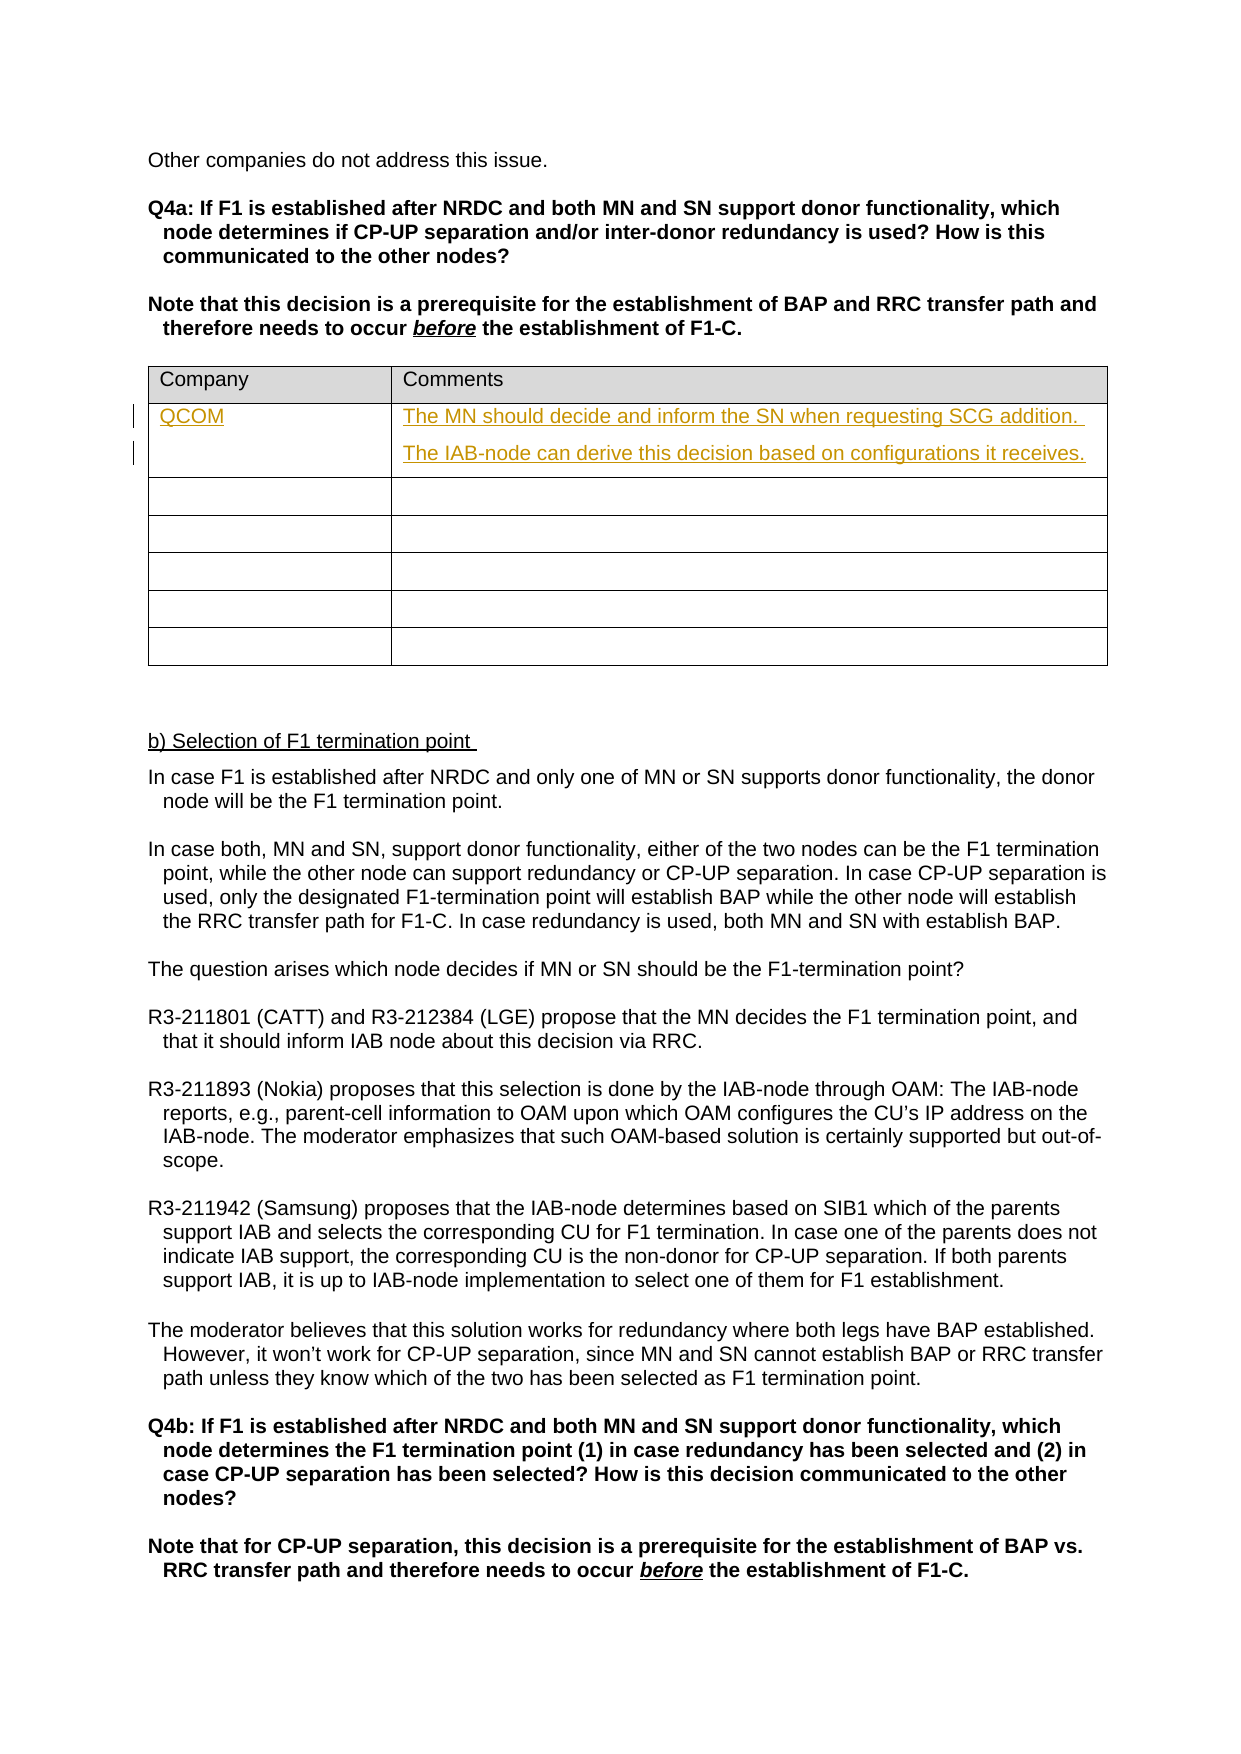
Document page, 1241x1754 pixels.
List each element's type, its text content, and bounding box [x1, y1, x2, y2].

table_cell [392, 591, 1107, 627]
text Note that for CP-UP separation, this decision is a prerequisite for the establishment of BAP vs. RRC transfer path and therefore needs to occur before the establishment of F1-C. [148, 1534, 1107, 1582]
text R3-211893 (Nokia) proposes that this selection is done by the IAB-node through OAM: The IAB-node reports, e.g., parent-cell information to OAM upon which OAM configures the CU’s IP address on the IAB-node. The moderator emphasizes that such OAM-based solution is certainly supported but out-of-scope. [148, 1076, 1107, 1172]
text R3-211801 (CATT) and R3-212384 (LGE) propose that the MN decides the F1 termination point, and that it should inform IAB node about this decision via RRC. [148, 1004, 1107, 1052]
table_header Company [149, 367, 391, 403]
table_cell [392, 628, 1107, 664]
table_cell [149, 553, 391, 589]
table_cell [149, 516, 391, 552]
table_cell [149, 591, 391, 627]
text In case F1 is established after NRDC and only one of MN or SN supports donor functionality, the donor node will be the F1 termination point. [148, 765, 1107, 813]
text Other companies do not address this issue. [148, 148, 1107, 172]
table_cell [392, 478, 1107, 514]
table_cell [392, 553, 1107, 589]
text In case both, MN and SN, support donor functionality, either of the two nodes can be the F1 termination point, while the other node can support redundancy or CP-UP separation. In case CP-UP separation is used, only the designated F1-termination point will establish BAP while the other node will establish the RRC transfer path for F1-C. In case redundancy is used, both MN and SN with establish BAP. [148, 837, 1107, 933]
table_cell [149, 404, 391, 477]
table_cell [392, 516, 1107, 552]
text The question arises which node decides if MN or SN should be the F1-termination point? [148, 957, 1107, 981]
text The moderator believes that this solution works for redundancy where both legs have BAP established. However, it won’t work for CP-UP separation, since MN and SN cannot establish BAP or RRC transfer path unless they know which of the two has been selected as F1 termination point. [148, 1318, 1107, 1390]
table_cell [392, 404, 1107, 477]
text Note that this decision is a prerequisite for the establishment of BAP and RRC transfer path and therefore needs to occur before the establishment of F1-C. [148, 291, 1107, 339]
text Q4b: If F1 is established after NRDC and both MN and SN support donor functionality, which node determines the F1 termination point (1) in case redundancy has been selected and (2) in case CP-UP separation has been selected? How is this decision communicated to the other nodes? [148, 1414, 1107, 1510]
text b) Selection of F1 termination point [148, 728, 1107, 752]
text Q4a: If F1 is established after NRDC and both MN and SN support donor functionality, which node determines if CP-UP separation and/or inter-donor redundancy is used? How is this communicated to the other nodes? [148, 196, 1107, 267]
table_cell [149, 478, 391, 514]
table_cell [149, 628, 391, 664]
text R3-211942 (Samsung) proposes that the IAB-node determines based on SIB1 which of the parents support IAB and selects the corresponding CU for F1 termination. In case one of the parents does not indicate IAB support, the corresponding CU is the non-donor for CP-UP separation. If both parents support IAB, it is up to IAB-node implementation to select one of them for F1 establishment. [148, 1196, 1107, 1292]
table_header Comments [392, 367, 1107, 403]
